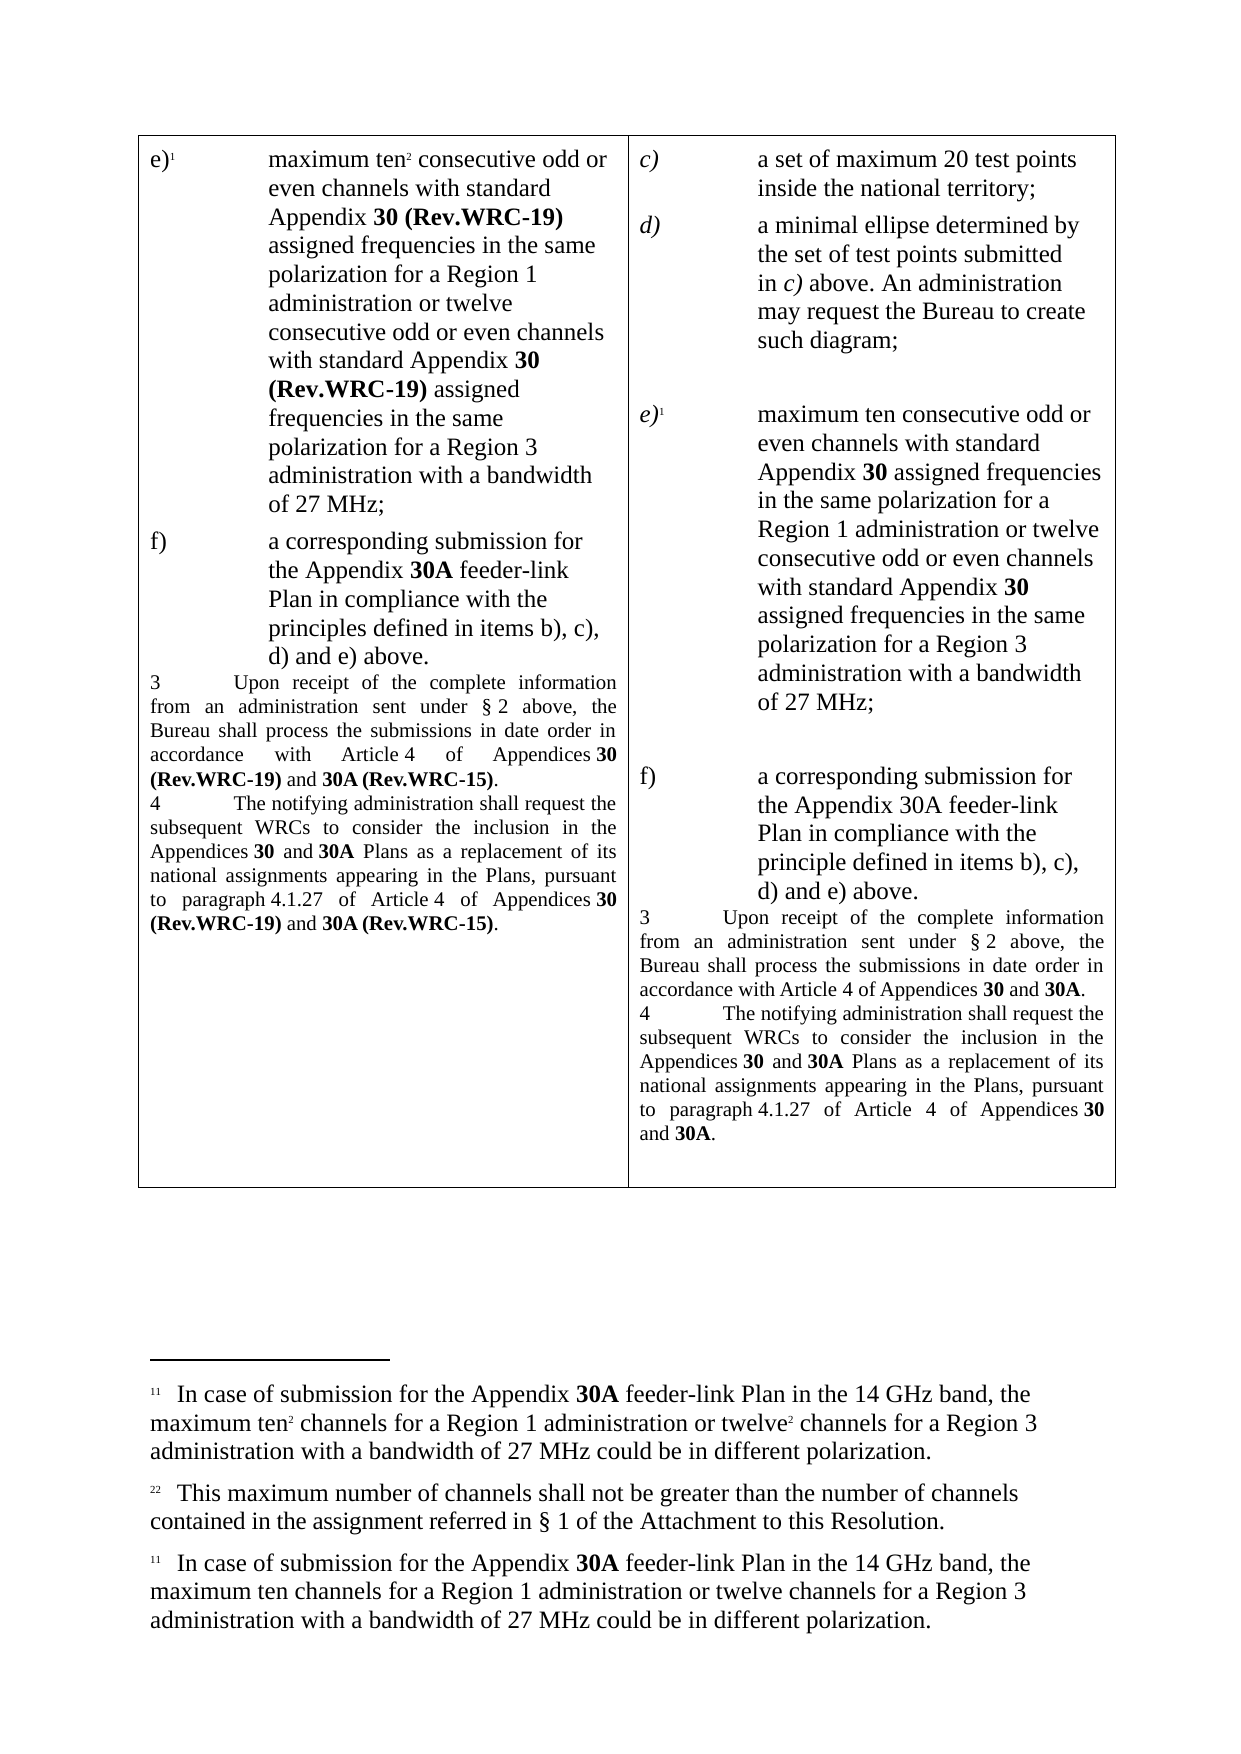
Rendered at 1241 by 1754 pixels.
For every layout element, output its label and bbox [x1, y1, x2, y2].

table_cell [629, 136, 1115, 1187]
table_cell [139, 136, 628, 1187]
